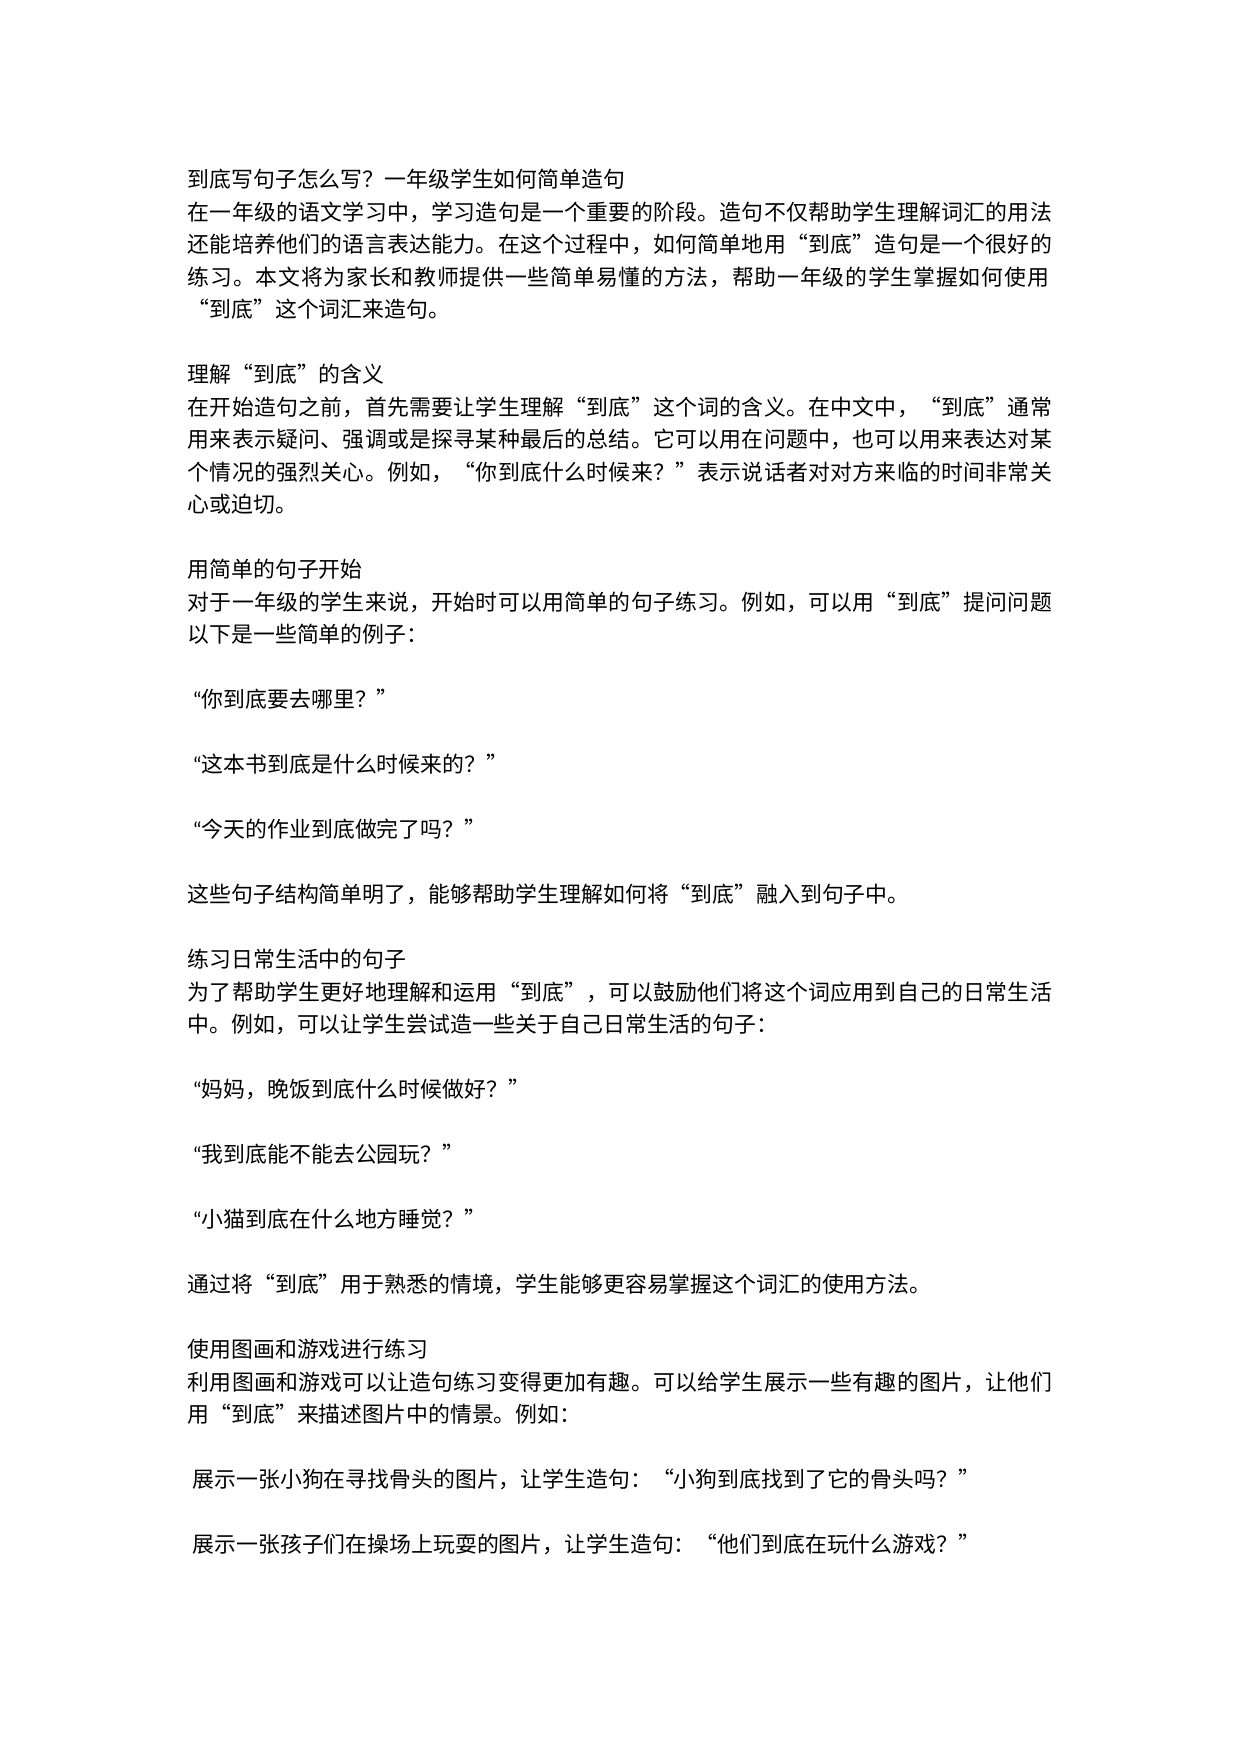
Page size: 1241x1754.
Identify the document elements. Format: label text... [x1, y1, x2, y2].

text “妈妈，晚饭到底什么时候做好？” [187, 1072, 1053, 1104]
text 为了帮助学生更好地理解和运用“到底”，可以鼓励他们将这个词应用到自己的日常生活中。例如，可以让学生尝试造一些关于自己日常生活的句子： [187, 974, 1053, 1039]
text 利用图画和游戏可以让造句练习变得更加有趣。可以给学生展示一些有趣的图片，让他们用“到底”来描述图片中的情景。例如： [187, 1364, 1053, 1429]
text 使用图画和游戏进行练习 [187, 1332, 1053, 1364]
text 通过将“到底”用于熟悉的情境，学生能够更容易掌握这个词汇的使用方法。 [187, 1267, 1053, 1299]
text “我到底能不能去公园玩？” [187, 1137, 1053, 1169]
text “今天的作业到底做完了吗？” [187, 812, 1053, 844]
text 用简单的句子开始 [187, 552, 1053, 584]
text “小猫到底在什么地方睡觉？” [187, 1202, 1053, 1234]
text 在一年级的语文学习中，学习造句是一个重要的阶段。造句不仅帮助学生理解词汇的用法，还能培养他们的语言表达能力。在这个过程中，如何简单地用“到底”造句是一个很好的练习。本文将为家长和教师提供一些简单易懂的方法，帮助一年级的学生掌握如何使用“到底”这个词汇来造句。 [187, 194, 1053, 324]
text 到底写句子怎么写？一年级学生如何简单造句 [187, 162, 1053, 194]
text 理解“到底”的含义 [187, 357, 1053, 389]
text 展示一张孩子们在操场上玩耍的图片，让学生造句：“他们到底在玩什么游戏？” [187, 1527, 1053, 1559]
text 在开始造句之前，首先需要让学生理解“到底”这个词的含义。在中文中，“到底”通常用来表示疑问、强调或是探寻某种最后的总结。它可以用在问题中，也可以用来表达对某个情况的强烈关心。例如，“你到底什么时候来？”表示说话者对对方来临的时间非常关心或迫切。 [187, 389, 1053, 519]
text “这本书到底是什么时候来的？” [187, 747, 1053, 779]
text 这些句子结构简单明了，能够帮助学生理解如何将“到底”融入到句子中。 [187, 877, 1053, 909]
text 对于一年级的学生来说，开始时可以用简单的句子练习。例如，可以用“到底”提问问题。以下是一些简单的例子： [187, 584, 1053, 649]
text 练习日常生活中的句子 [187, 942, 1053, 974]
text 展示一张小狗在寻找骨头的图片，让学生造句：“小狗到底找到了它的骨头吗？” [187, 1462, 1053, 1494]
text “你到底要去哪里？” [187, 682, 1053, 714]
